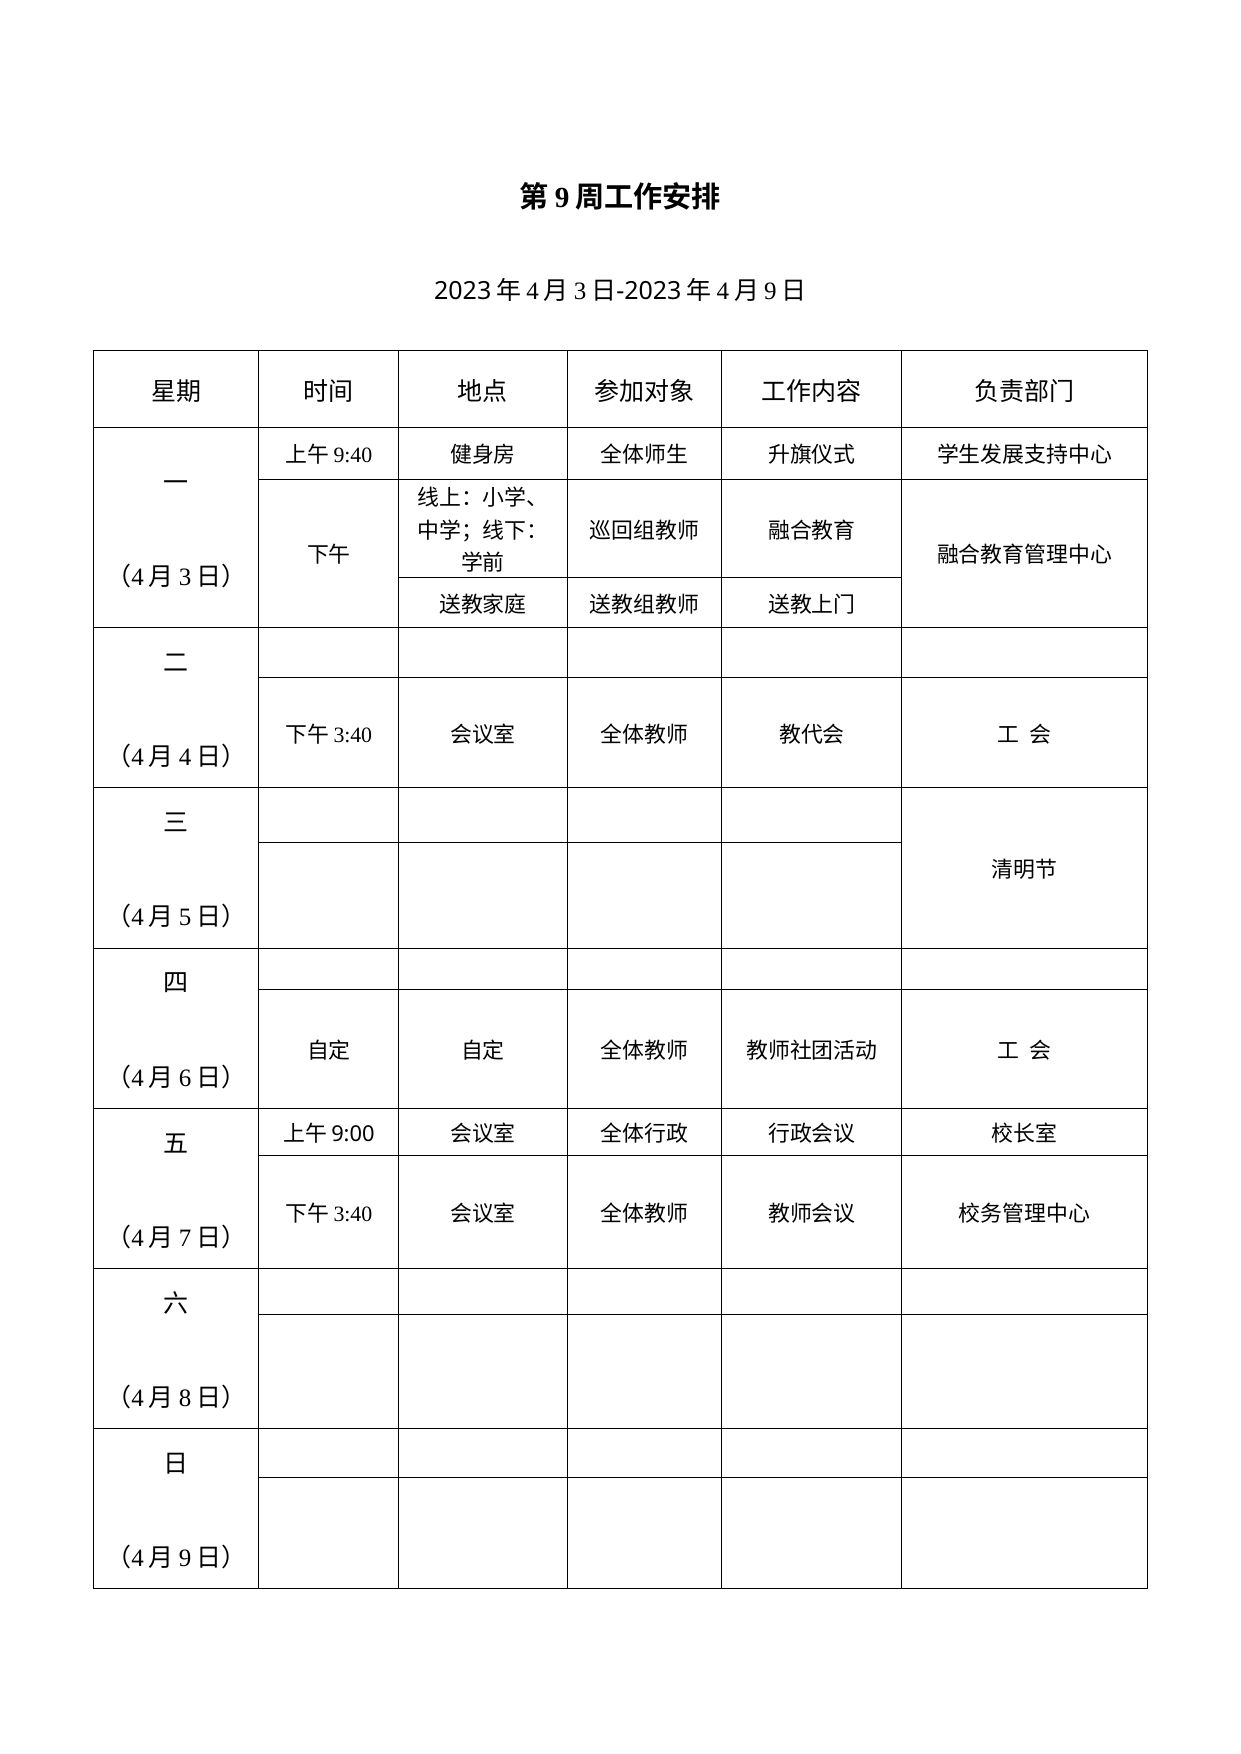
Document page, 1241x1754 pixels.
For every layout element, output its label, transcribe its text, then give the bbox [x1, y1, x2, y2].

table_cell [259, 1315, 398, 1428]
table_cell [399, 1429, 567, 1477]
table_cell 教代会 [722, 678, 901, 787]
table_cell 下午3:40 [259, 1156, 398, 1268]
table_header 星期 [94, 351, 258, 427]
table_cell 会议室 [399, 1156, 567, 1268]
table_cell 上午9:00 [259, 1109, 398, 1154]
table_cell [259, 788, 398, 842]
table_cell [399, 628, 567, 677]
table_cell [902, 1429, 1147, 1477]
table_cell 自定 [259, 990, 398, 1108]
table_cell 二 （4月4日） [94, 628, 258, 787]
table_cell [722, 788, 901, 842]
table_cell [568, 1269, 721, 1314]
table_cell 融合教育管理中心 [902, 480, 1147, 627]
table_cell 行政会议 [722, 1109, 901, 1154]
table_cell [399, 788, 567, 842]
table_cell 升旗仪式 [722, 428, 901, 479]
table_cell 上午9:40 [259, 428, 398, 479]
table_header 工作内容 [722, 351, 901, 427]
table_cell 三 （4月5日） [94, 788, 258, 947]
table_cell [259, 1429, 398, 1477]
table_cell 校长室 [902, 1109, 1147, 1154]
table_cell 教师会议 [722, 1156, 901, 1268]
table_cell [259, 843, 398, 947]
table_cell [722, 1269, 901, 1314]
table_cell 巡回组教师 [568, 480, 721, 577]
table_cell 一 （4月3日） [94, 428, 258, 627]
table_cell [722, 949, 901, 988]
table_cell 校务管理中心 [902, 1156, 1147, 1268]
table_cell 全体教师 [568, 1156, 721, 1268]
table_cell [568, 949, 721, 988]
table_cell [722, 1315, 901, 1428]
table_cell 工 会 [902, 678, 1147, 787]
table_cell [902, 1269, 1147, 1314]
table_cell 送教上门 [722, 578, 901, 627]
table_cell [902, 628, 1147, 677]
table_cell [722, 843, 901, 947]
table_cell [399, 1478, 567, 1588]
table_cell 融合教育 [722, 480, 901, 577]
table_cell [722, 1478, 901, 1588]
table_cell [568, 628, 721, 677]
table_cell 日 （4月9日） [94, 1429, 258, 1588]
table_cell 学生发展支持中心 [902, 428, 1147, 479]
table_cell 下午3:40 [259, 678, 398, 787]
table_cell 教师社团活动 [722, 990, 901, 1108]
table_cell 工 会 [902, 990, 1147, 1108]
table_cell 线上：小学、中学；线下：学前 [399, 480, 567, 577]
table_header 时间 [259, 351, 398, 427]
table_cell 会议室 [399, 678, 567, 787]
table_cell [568, 1478, 721, 1588]
table_cell [722, 628, 901, 677]
table_cell [902, 1478, 1147, 1588]
table_cell 清明节 [902, 788, 1147, 947]
table_cell [399, 1269, 567, 1314]
table_cell 健身房 [399, 428, 567, 479]
table_cell [568, 788, 721, 842]
table_cell 全体教师 [568, 990, 721, 1108]
table_cell [902, 1315, 1147, 1428]
table_cell [568, 843, 721, 947]
text 第9周工作安排 [187, 162, 1053, 227]
table_cell 送教组教师 [568, 578, 721, 627]
table_cell [259, 628, 398, 677]
table_cell 送教家庭 [399, 578, 567, 627]
table_cell 五 （4月7日） [94, 1109, 258, 1268]
table_cell 全体师生 [568, 428, 721, 479]
table_cell [399, 843, 567, 947]
table_header 负责部门 [902, 351, 1147, 427]
table_cell [568, 1315, 721, 1428]
table_cell 四 （4月6日） [94, 949, 258, 1108]
table_header 参加对象 [568, 351, 721, 427]
table_cell [568, 1429, 721, 1477]
table_cell 会议室 [399, 1109, 567, 1154]
table_cell [722, 1429, 901, 1477]
table_cell 自定 [399, 990, 567, 1108]
table_cell [399, 1315, 567, 1428]
table_cell 全体行政 [568, 1109, 721, 1154]
table_cell [259, 1478, 398, 1588]
table_cell [399, 949, 567, 988]
table_cell [902, 949, 1147, 988]
table_cell [259, 1269, 398, 1314]
table_cell [259, 949, 398, 988]
table_cell 全体教师 [568, 678, 721, 787]
table_header 地点 [399, 351, 567, 427]
table_cell 下午 [259, 480, 398, 627]
text 2023年4月3日-2023年4月9日 [187, 256, 1053, 321]
table_cell 六 （4月8日） [94, 1269, 258, 1428]
